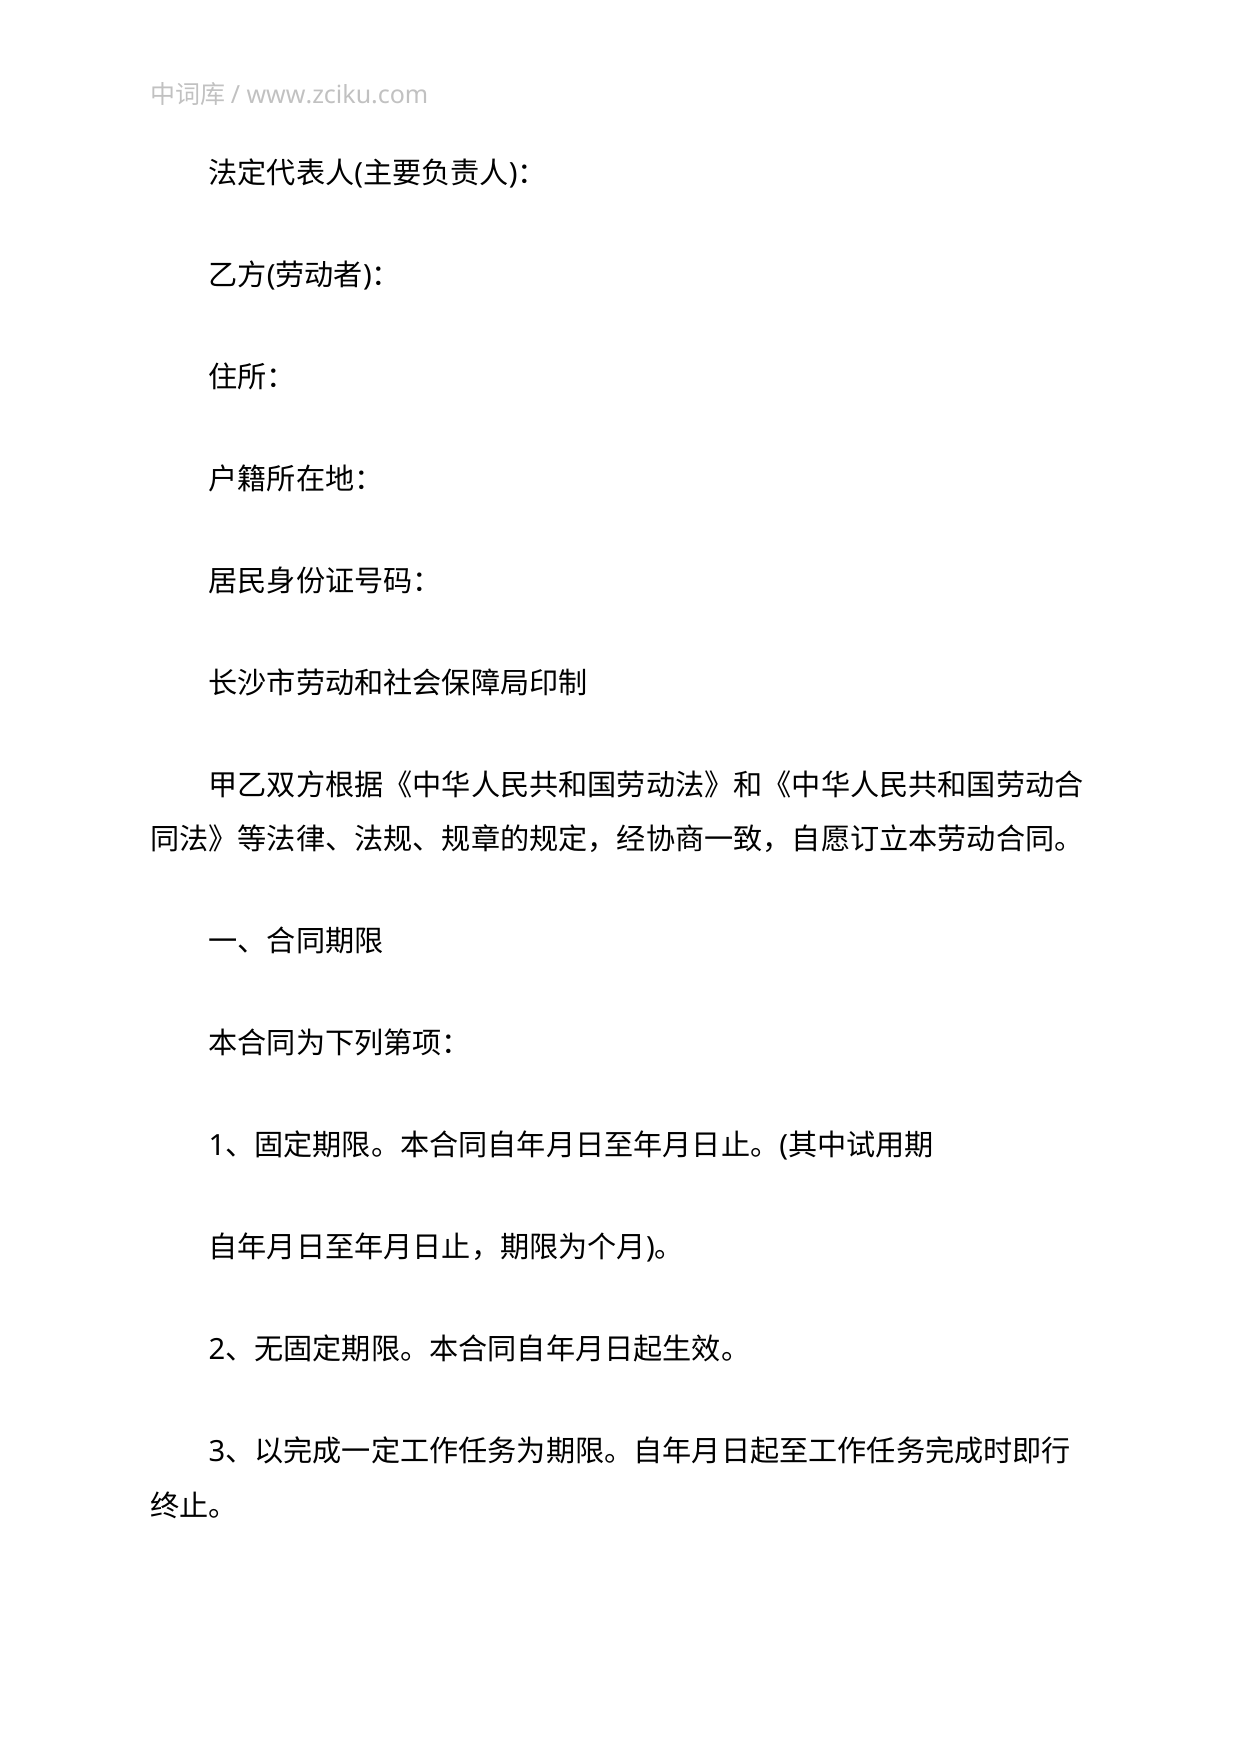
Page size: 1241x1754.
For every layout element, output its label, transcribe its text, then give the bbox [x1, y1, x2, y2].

text 长沙市劳动和社会保障局印制 [150, 659, 1090, 702]
text 本合同为下列第项： [150, 1019, 1090, 1062]
text 1、固定期限。本合同自年月日至年月日止。(其中试用期 [150, 1121, 1090, 1164]
text 自年月日至年月日止，期限为个月)。 [150, 1223, 1090, 1266]
text 乙方(劳动者)： [150, 252, 1090, 294]
text 户籍所在地： [150, 456, 1090, 498]
text 3、以完成一定工作任务为期限。自年月日起至工作任务完成时即行终止。 [150, 1427, 1090, 1524]
text 居民身份证号码： [150, 557, 1090, 600]
text 2、无固定期限。本合同自年月日起生效。 [150, 1325, 1090, 1368]
text 一、合同期限 [150, 918, 1090, 960]
text 法定代表人(主要负责人)： [150, 150, 1090, 192]
text 住所： [150, 354, 1090, 396]
text 甲乙双方根据《中华人民共和国劳动法》和《中华人民共和国劳动合同法》等法律、法规、规章的规定，经协商一致，自愿订立本劳动合同。 [150, 761, 1090, 858]
